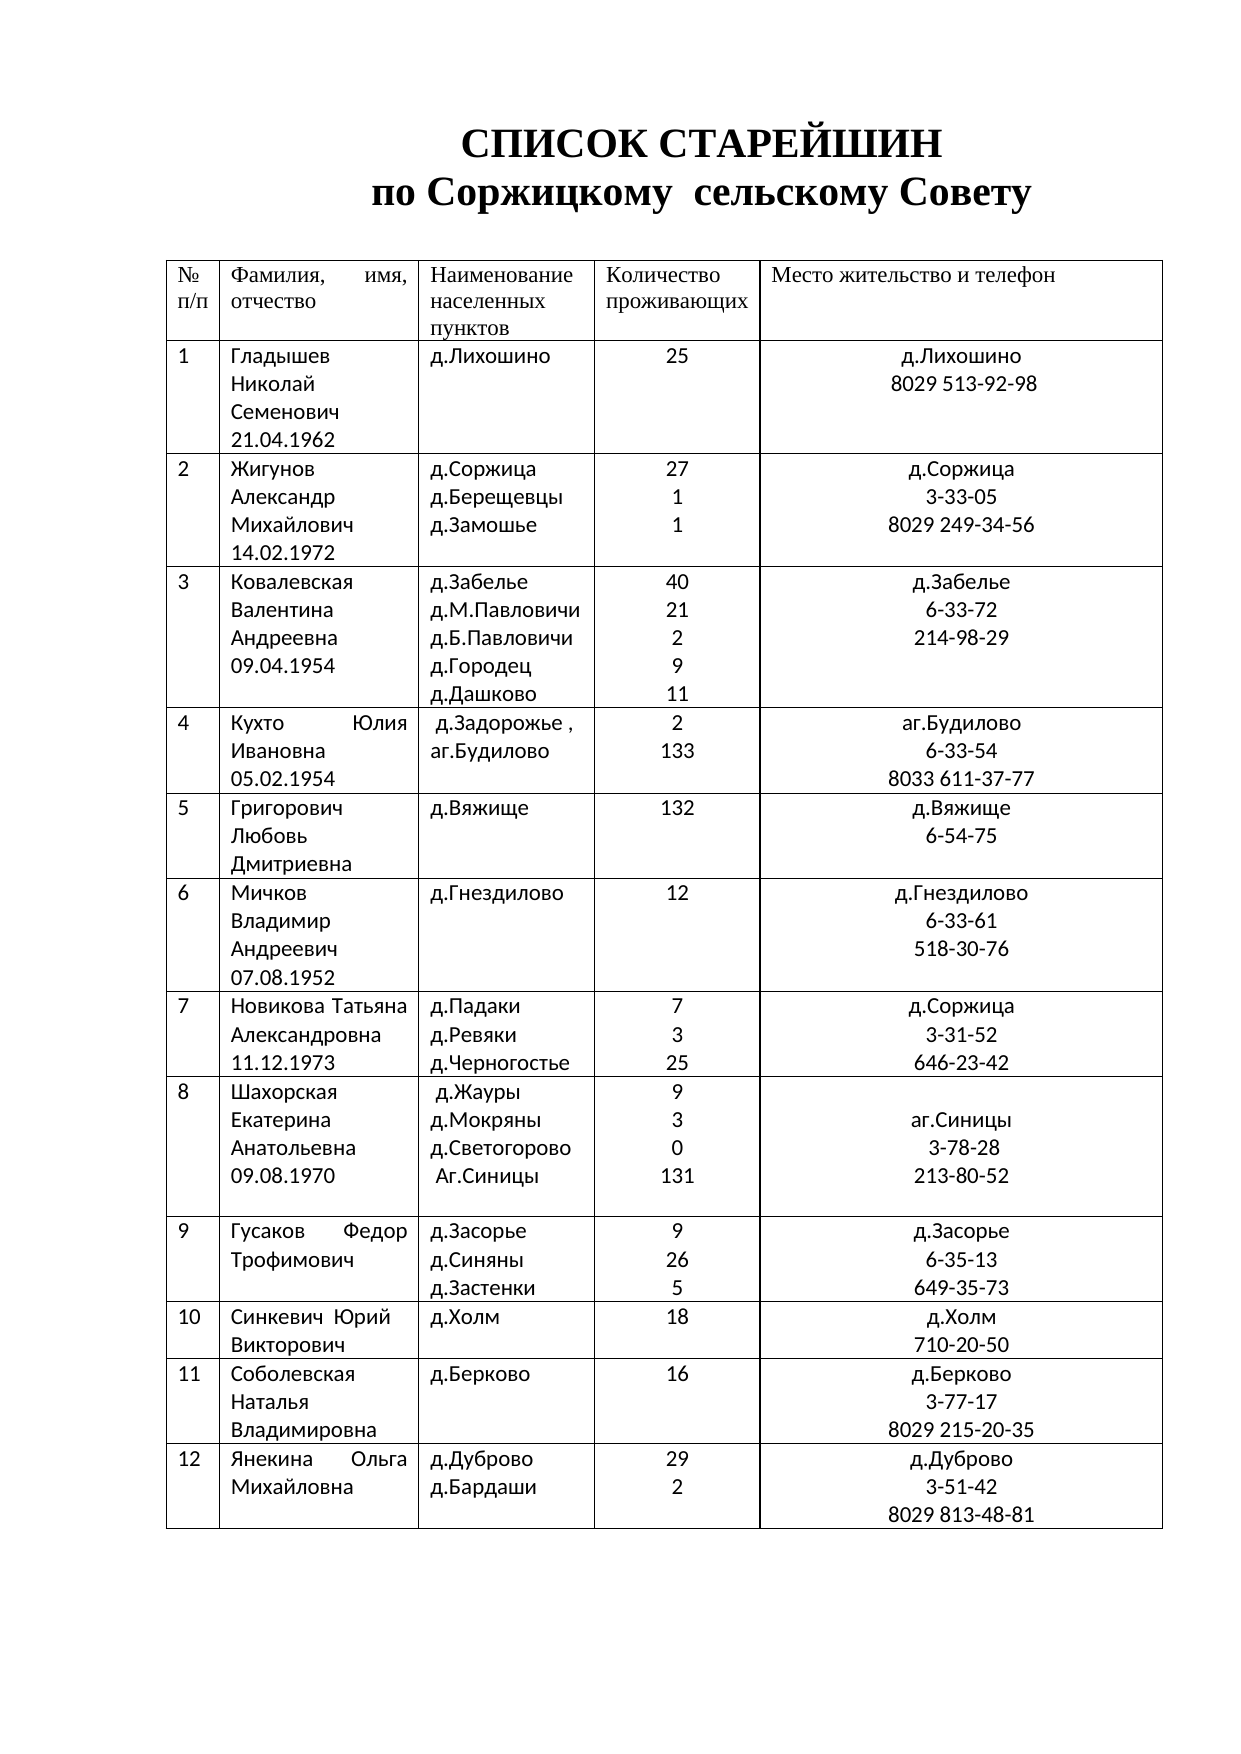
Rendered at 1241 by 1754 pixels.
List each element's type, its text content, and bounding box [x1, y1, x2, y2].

table_cell 11 [167, 1359, 219, 1443]
table_cell д.Вяжище 6-54-75 [761, 794, 1162, 877]
table_cell 9 26 5 [595, 1217, 759, 1301]
table_cell 9 3 0 131 [595, 1077, 759, 1216]
table_cell 27 1 1 [595, 454, 759, 566]
table_cell д.Забелье 6-33-72 214-98-29 [761, 567, 1162, 707]
table_cell д.Холм [419, 1302, 594, 1358]
table_cell д.Засорье д.Синяны д.Застенки [419, 1217, 594, 1301]
table_cell 12 [595, 879, 759, 991]
table_header Наименование населенных пунктов [419, 261, 594, 340]
table_cell Гусаков Федор Трофимович [220, 1217, 418, 1301]
table_header № п/п [167, 261, 219, 340]
table_cell 25 [595, 341, 759, 453]
table_cell 2 133 [595, 708, 759, 792]
table_cell д.Берково 3-77-17 8029 215-20-35 [761, 1359, 1162, 1443]
table_header Количество проживающих [595, 261, 759, 340]
table_cell д.Гнездилово [419, 879, 594, 991]
table_cell 7 [167, 992, 219, 1076]
table_cell д.Забелье д.М.Павловичи д.Б.Павловичи д.Городец д.Дашково [419, 567, 594, 707]
table_cell 18 [595, 1302, 759, 1358]
table_cell д.Дуброво д.Бардаши [419, 1444, 594, 1528]
table_cell Соболевская Наталья Владимировна [220, 1359, 418, 1443]
table_cell д.Вяжище [419, 794, 594, 877]
table_cell 29 2 [595, 1444, 759, 1528]
table_cell Мичков Владимир Андреевич 07.08.1952 [220, 879, 418, 991]
table_cell 1 [167, 341, 219, 453]
table_cell Гладышев Николай Семенович 21.04.1962 [220, 341, 418, 453]
table_cell Янекина Ольга Михайловна [220, 1444, 418, 1528]
table_cell д.Задорожье , аг.Будилово [419, 708, 594, 792]
table_cell д.Засорье 6-35-13 649-35-73 [761, 1217, 1162, 1301]
table_cell д.Соржица 3-33-05 8029 249-34-56 [761, 454, 1162, 566]
text по Соржицкому сельскому Совету [177, 166, 1226, 214]
table_header Место жительство и телефон [761, 261, 1162, 340]
table_cell Григорович Любовь Дмитриевна [220, 794, 418, 877]
table_cell д.Лихошино [419, 341, 594, 453]
table_cell Ковалевская Валентина Андреевна 09.04.1954 [220, 567, 418, 707]
table_cell Шахорская Екатерина Анатольевна 09.08.1970 [220, 1077, 418, 1216]
table_cell д.Жауры д.Мокряны д.Светогорово Аг.Синицы [419, 1077, 594, 1216]
table_cell 2 [167, 454, 219, 566]
table_cell 10 [167, 1302, 219, 1358]
table_cell Новикова Татьяна Александровна 11.12.1973 [220, 992, 418, 1076]
table_cell д.Холм 710-20-50 [761, 1302, 1162, 1358]
table_cell 9 [167, 1217, 219, 1301]
table_cell д.Гнездилово 6-33-61 518-30-76 [761, 879, 1162, 991]
text СПИСОК СТАРЕЙШИН [177, 118, 1226, 166]
table_cell 6 [167, 879, 219, 991]
table_header Фамилия, имя, отчество [220, 261, 418, 340]
table_cell 7 3 25 [595, 992, 759, 1076]
table_cell д.Дуброво 3-51-42 8029 813-48-81 [761, 1444, 1162, 1528]
table_cell 40 21 2 9 11 [595, 567, 759, 707]
table_cell 5 [167, 794, 219, 877]
table_cell д.Лихошино 8029 513-92-98 [761, 341, 1162, 453]
table_cell д.Берково [419, 1359, 594, 1443]
table_cell Жигунов Александр Михайлович 14.02.1972 [220, 454, 418, 566]
table_cell д.Соржица 3-31-52 646-23-42 [761, 992, 1162, 1076]
table_cell аг.Синицы 3-78-28 213-80-52 [761, 1077, 1162, 1216]
table_cell д.Соржица д.Берещевцы д.Замошье [419, 454, 594, 566]
table_cell д.Падаки д.Ревяки д.Черногостье [419, 992, 594, 1076]
table_cell Кухто Юлия Ивановна 05.02.1954 [220, 708, 418, 792]
table_cell 8 [167, 1077, 219, 1216]
table_cell 3 [167, 567, 219, 707]
table_cell 4 [167, 708, 219, 792]
table_cell 132 [595, 794, 759, 877]
table_cell 16 [595, 1359, 759, 1443]
table_cell аг.Будилово 6-33-54 8033 611-37-77 [761, 708, 1162, 792]
table_cell 12 [167, 1444, 219, 1528]
table_cell Синкевич Юрий Викторович [220, 1302, 418, 1358]
